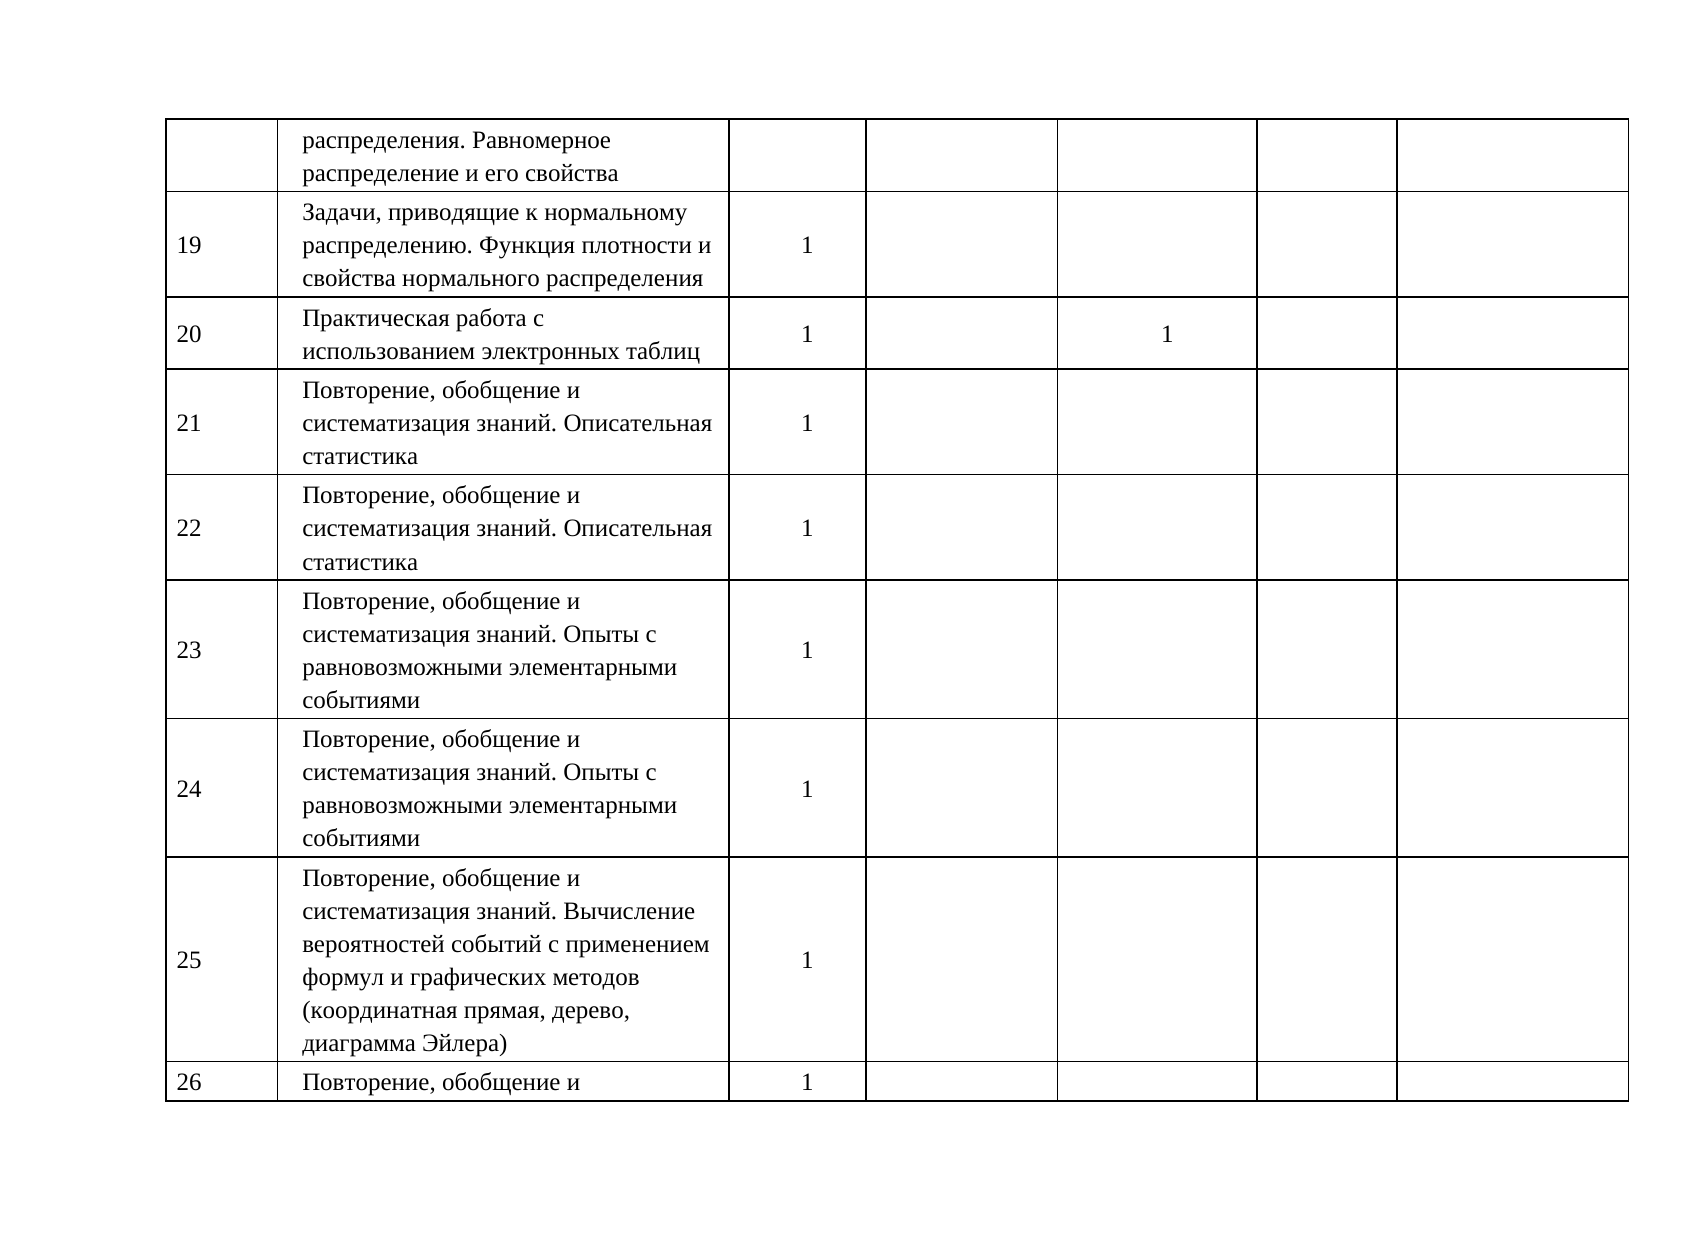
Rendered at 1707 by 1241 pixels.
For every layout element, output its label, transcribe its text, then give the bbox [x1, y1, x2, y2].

table_cell [867, 1062, 1057, 1100]
table_cell [1258, 120, 1396, 191]
table_cell 19 [167, 192, 277, 296]
table_cell [867, 370, 1057, 474]
table_cell [1058, 120, 1256, 191]
table_cell 1 [730, 719, 865, 856]
table_cell [867, 581, 1057, 718]
table_cell [1398, 192, 1628, 296]
table_cell [1058, 719, 1256, 856]
table_cell [1058, 370, 1256, 474]
table_cell 22 [167, 475, 277, 579]
table_cell [1398, 719, 1628, 856]
table_cell 23 [167, 581, 277, 718]
table_cell 1 [730, 298, 865, 368]
table_cell [867, 120, 1057, 191]
table_cell [1258, 1062, 1396, 1100]
table_cell [1258, 475, 1396, 579]
table_cell 24 [167, 719, 277, 856]
table_cell [1398, 475, 1628, 579]
table_cell 1 [730, 581, 865, 718]
table_cell [1398, 120, 1628, 191]
table_cell [1058, 1062, 1256, 1100]
table_cell [1058, 858, 1256, 1061]
table_cell 1 [730, 120, 865, 191]
table_cell Повторение, обобщение и систематизация знаний. Описательная статистика [278, 370, 728, 474]
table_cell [278, 1062, 728, 1100]
table_cell [1258, 298, 1396, 368]
table_cell [1258, 370, 1396, 474]
table_cell 26 [167, 1062, 277, 1100]
table_cell [867, 858, 1057, 1061]
table_cell [1258, 719, 1396, 856]
table_cell 21 [167, 370, 277, 474]
table_cell 1 [730, 192, 865, 296]
table_cell [1398, 298, 1628, 368]
table_cell Задачи, приводящие к нормальному распределению. Функция плотности и свойства нормального распределения [278, 192, 728, 296]
table_cell [867, 298, 1057, 368]
table_cell [1398, 1062, 1628, 1100]
table_cell 25 [167, 858, 277, 1061]
table_cell Повторение, обобщение и систематизация знаний. Описательная статистика [278, 475, 728, 579]
table_cell [1398, 370, 1628, 474]
table_cell [1398, 858, 1628, 1061]
table_cell [1258, 858, 1396, 1061]
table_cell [278, 120, 728, 191]
table_cell Повторение, обобщение и систематизация знаний. Опыты с равновозможными элементарными событиями [278, 581, 728, 718]
table_cell Практическая работа с использованием электронных таблиц [278, 298, 728, 368]
table_cell 1 [730, 858, 865, 1061]
table_cell [867, 475, 1057, 579]
table_cell 1 [1058, 298, 1256, 368]
table_cell [1058, 192, 1256, 296]
table_cell 1 [730, 1062, 865, 1100]
table_cell 20 [167, 298, 277, 368]
table_cell 1 [730, 370, 865, 474]
table_cell Повторение, обобщение и систематизация знаний. Опыты с равновозможными элементарными событиями [278, 719, 728, 856]
table_cell 18 [167, 120, 277, 191]
table_cell [867, 192, 1057, 296]
table_cell [1258, 581, 1396, 718]
table_cell [1398, 581, 1628, 718]
table_cell [1058, 475, 1256, 579]
table_cell [1258, 192, 1396, 296]
table_cell 1 [730, 475, 865, 579]
table_cell [1058, 581, 1256, 718]
table_cell [867, 719, 1057, 856]
